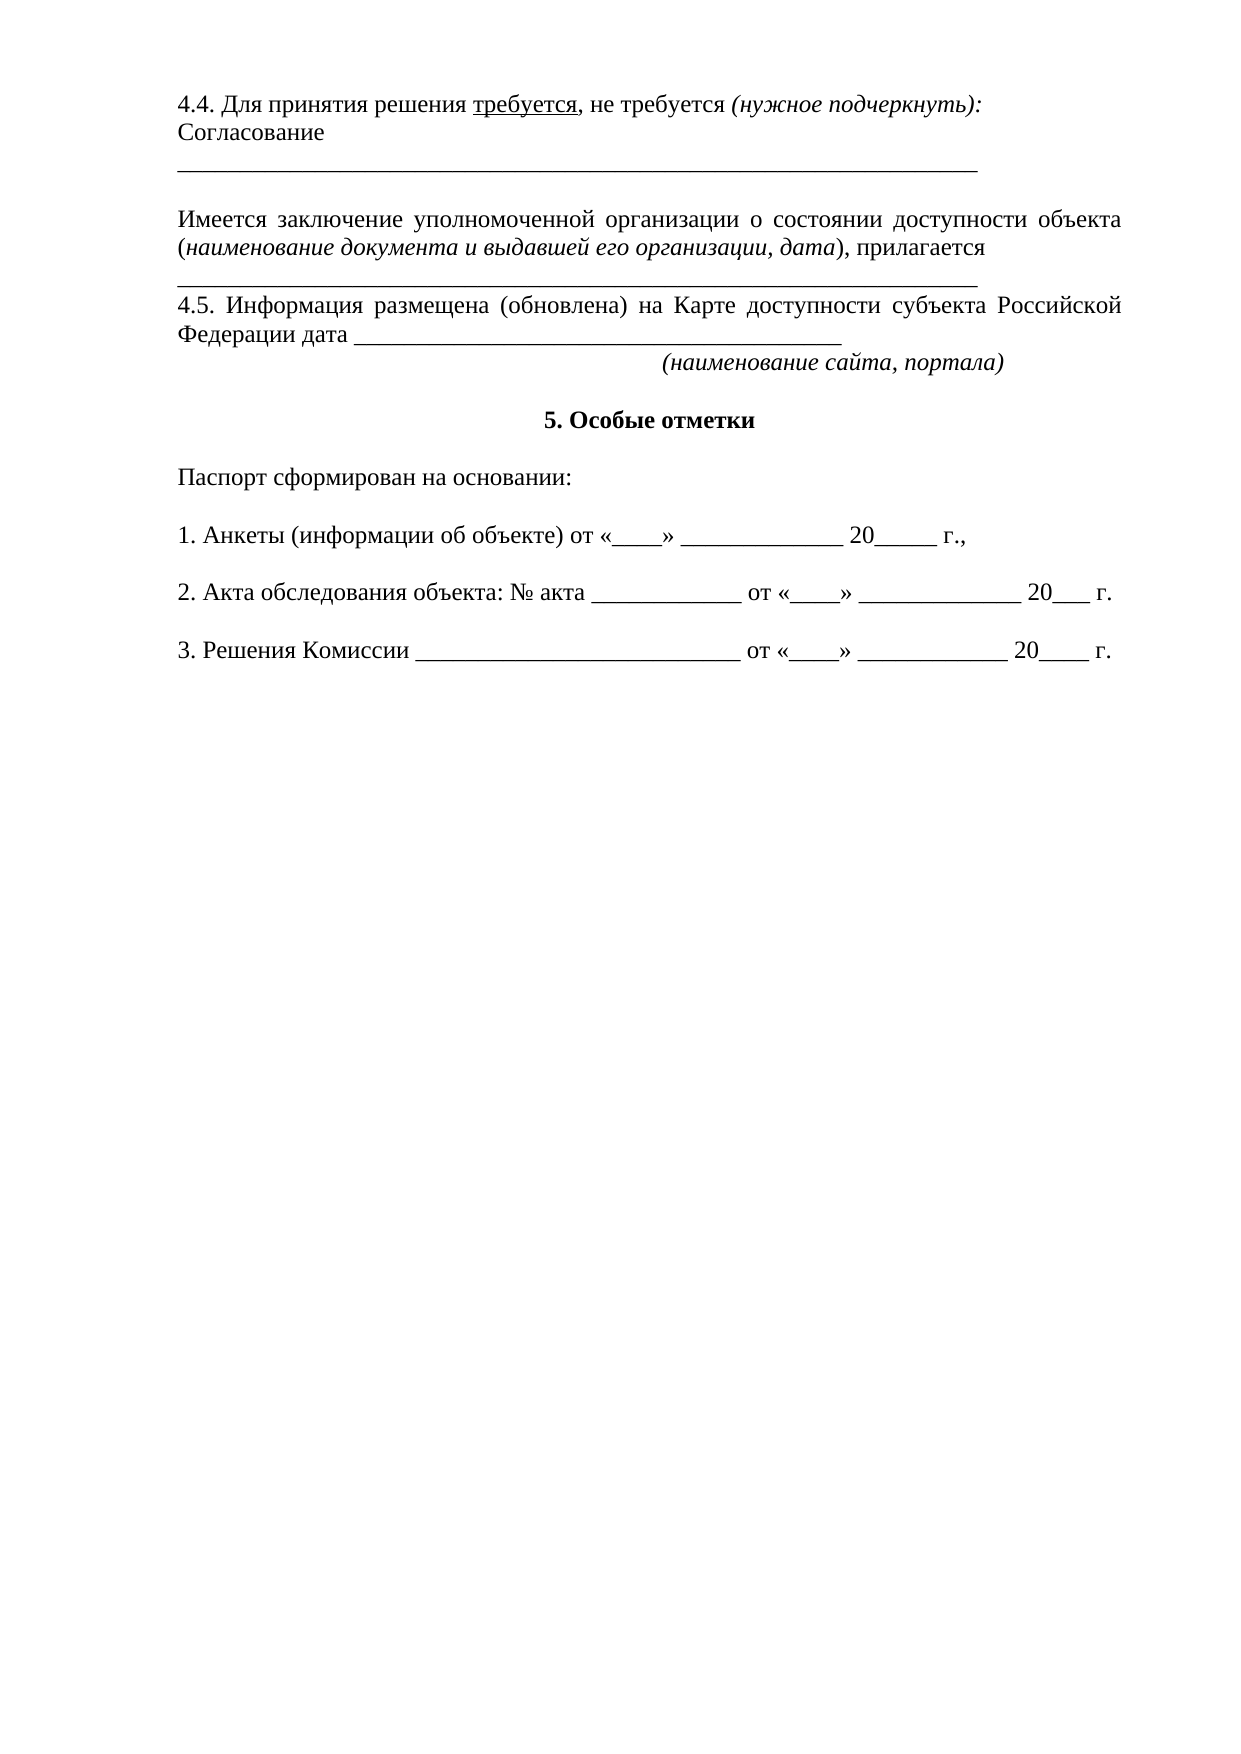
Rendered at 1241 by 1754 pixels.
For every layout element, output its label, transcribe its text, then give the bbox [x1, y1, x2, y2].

text Паспорт сформирован на основании: [177, 462, 1122, 491]
text 2. Акта обследования объекта: № акта ____________ от «____» _____________ 20___ г. [177, 577, 1122, 606]
text 4.4. Для принятия решения требуется, не требуется (нужное подчеркнуть): [177, 89, 1122, 117]
text 5. Особые отметки [177, 405, 1122, 434]
text Имеется заключение уполномоченной организации о состоянии доступности объекта (наименование документа и выдавшей его организации, дата), прилагается [177, 204, 1122, 261]
text Согласование ________________________________________________________________ [177, 117, 1122, 175]
text 1. Анкеты (информации об объекте) от «____» _____________ 20_____ г., [177, 520, 1122, 549]
text (наименование сайта, портала) [472, 347, 1122, 376]
text ________________________________________________________________ [177, 261, 1122, 290]
text 4.5. Информация размещена (обновлена) на Карте доступности субъекта Российской Федерации дата _______________________________________ [177, 290, 1122, 347]
text 3. Решения Комиссии __________________________ от «____» ____________ 20____ г. [177, 635, 1122, 664]
